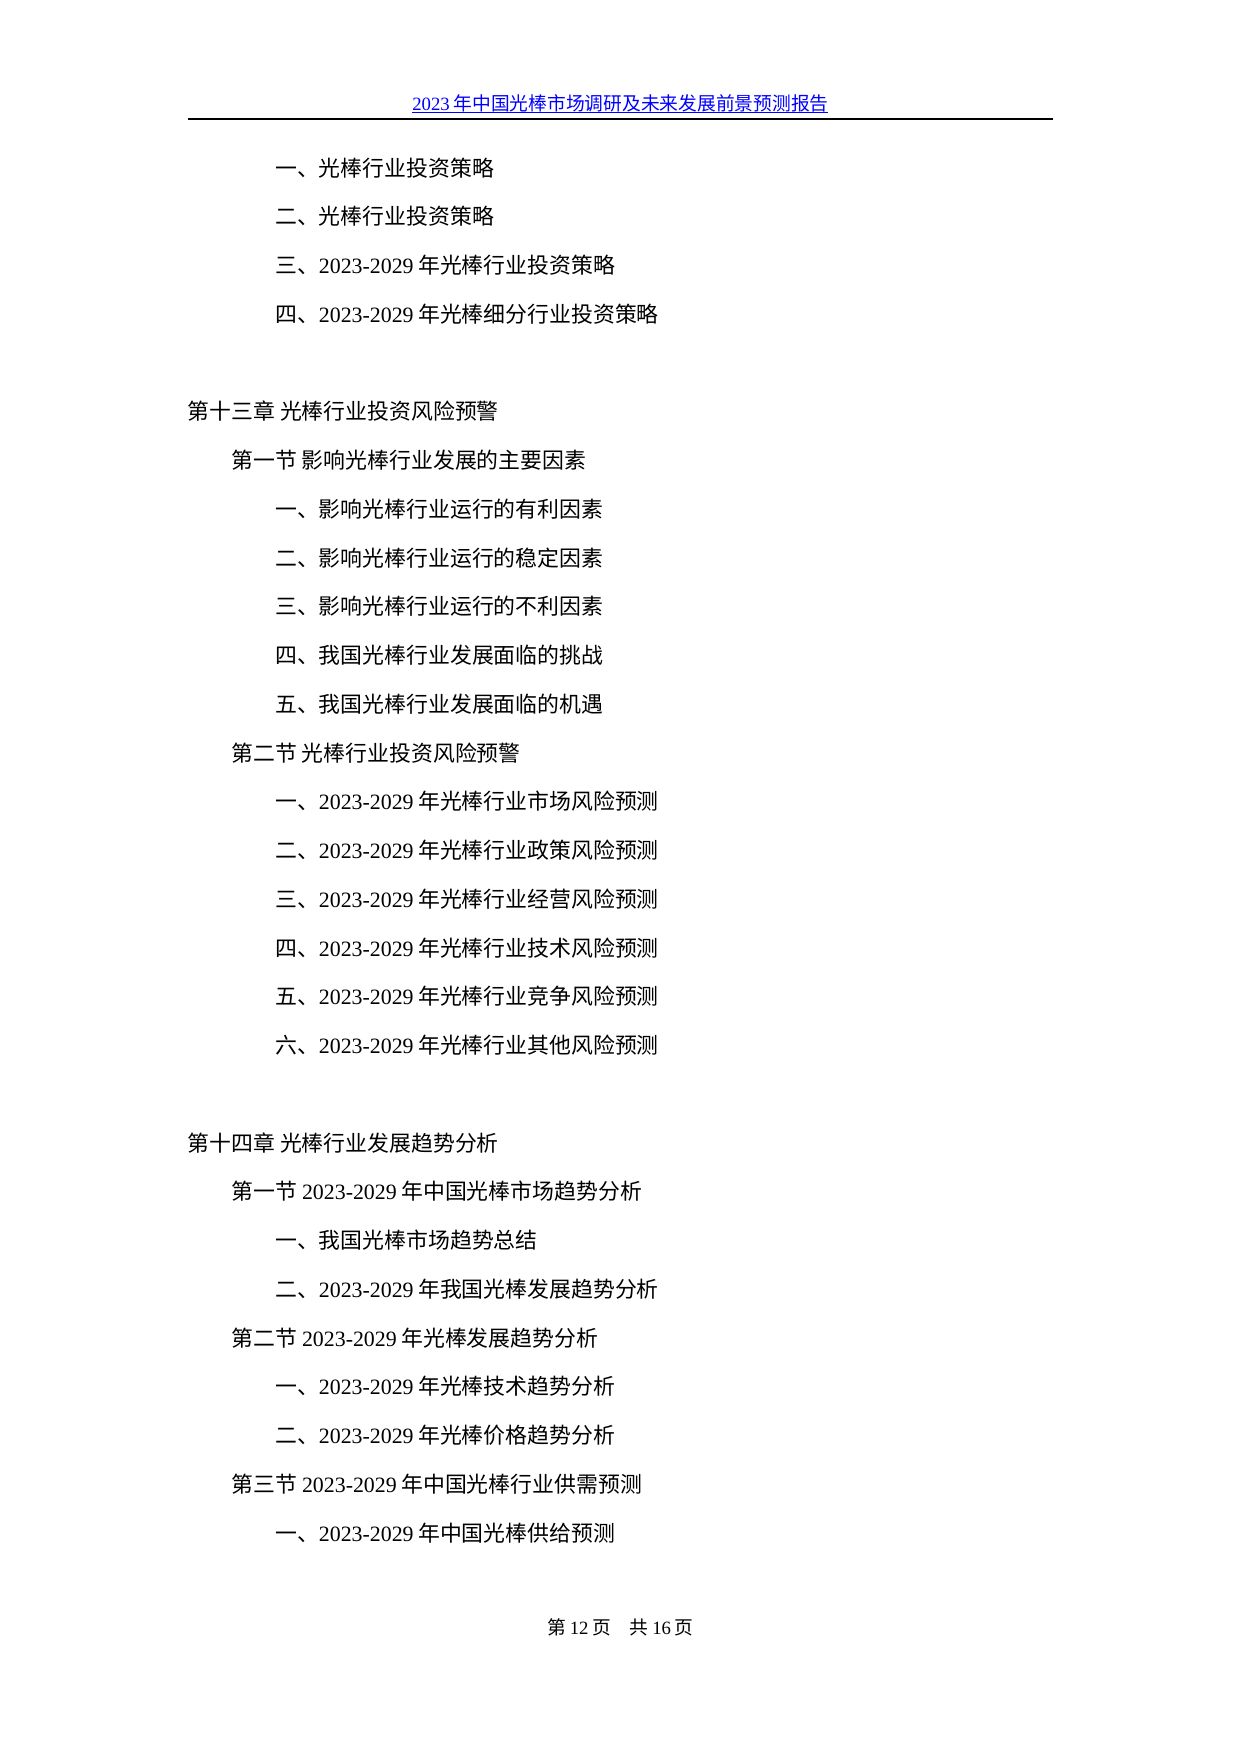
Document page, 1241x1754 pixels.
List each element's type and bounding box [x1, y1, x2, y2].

text [187, 150, 1053, 1548]
